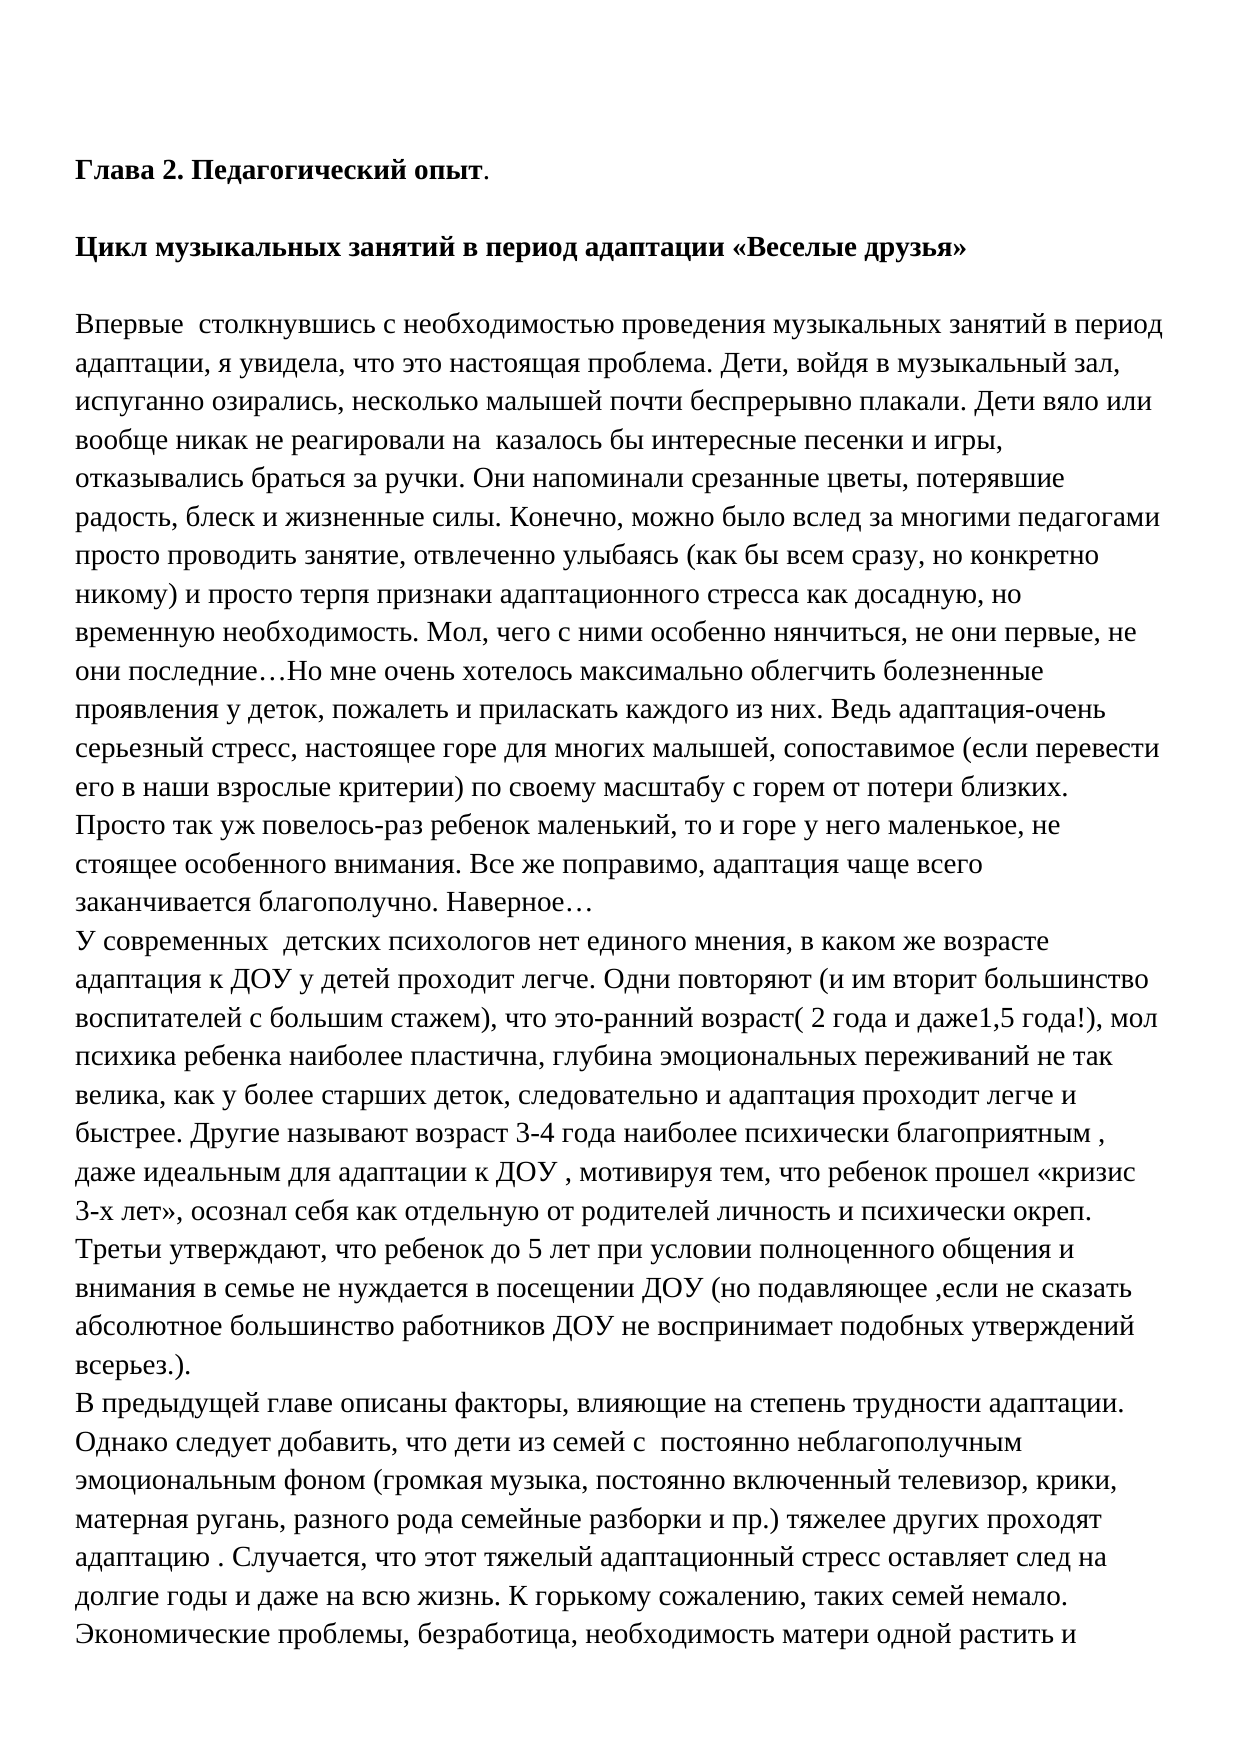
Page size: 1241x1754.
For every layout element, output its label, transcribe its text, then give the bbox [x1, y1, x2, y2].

text Впервые столкнувшись с необходимостью проведения музыкальных занятий в период адаптации, я увидела, что это настоящая проблема. Дети, войдя в музыкальный зал, испуганно озирались, несколько малышей почти беспрерывно плакали. Дети вяло или вообще никак не реагировали на казалось бы интересные песенки и игры, отказывались браться за ручки. Они напоминали срезанные цветы, потерявшие радость, блеск и жизненные силы. Конечно, можно было вслед за многими педагогами просто проводить занятие, отвлеченно улыбаясь (как бы всем сразу, но конкретно никому) и просто терпя признаки адаптационного стресса как досадную, но временную необходимость. Мол, чего с ними особенно нянчиться, не они первые, не они последние…Но мне очень хотелось максимально облегчить болезненные проявления у деток, пожалеть и приласкать каждого из них. Ведь адаптация-очень серьезный стресс, настоящее горе для многих малышей, сопоставимое (если перевести его в наши взрослые критерии) по своему масштабу с горем от потери близких. Просто так уж повелось-раз ребенок маленький, то и горе у него маленькое, не стоящее особенного внимания. Все же поправимо, адаптация чаще всего заканчивается благополучно. Наверное… [75, 306, 1165, 918]
text У современных детских психологов нет единого мнения, в каком же возрасте адаптация к ДОУ у детей проходит легче. Одни повторяют (и им вторит большинство воспитателей с большим стажем), что это-ранний возраст( 2 года и даже1,5 года!), мол психика ребенка наиболее пластична, глубина эмоциональных переживаний не так велика, как у более старших деток, следовательно и адаптация проходит легче и быстрее. Другие называют возраст 3-4 года наиболее психически благоприятным , даже идеальным для адаптации к ДОУ , мотивируя тем, что ребенок прошел «кризис 3-х лет», осознал себя как отдельную от родителей личность и психически окреп. Третьи утверждают, что ребенок до 5 лет при условии полноценного общения и внимания в семье не нуждается в посещении ДОУ (но подавляющее ,если не сказать абсолютное большинство работников ДОУ не воспринимает подобных утверждений всерьез.). [75, 923, 1165, 1380]
text Цикл музыкальных занятий в период адаптации «Веселые друзья» [75, 229, 1165, 263]
text Глава 2. Педагогический опыт. [75, 152, 1165, 186]
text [75, 1385, 1165, 1650]
